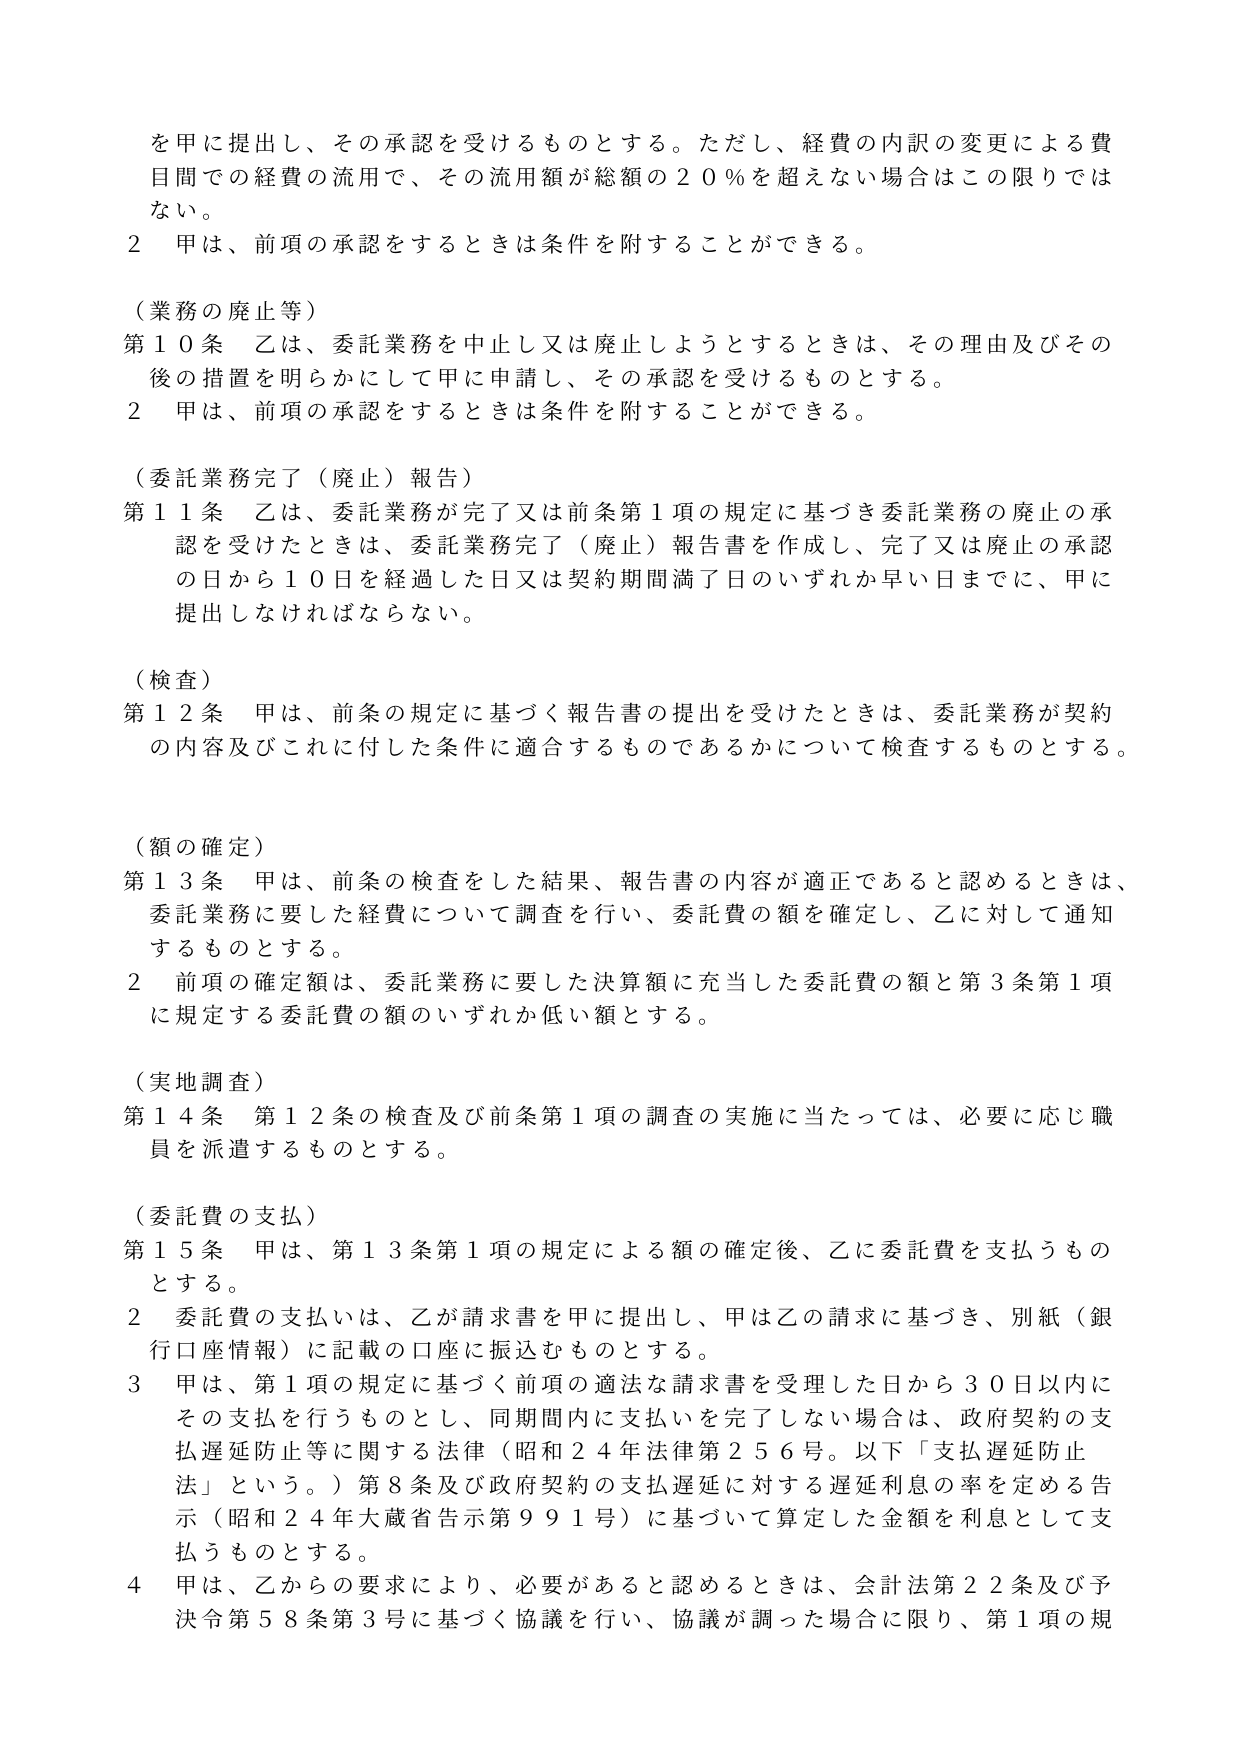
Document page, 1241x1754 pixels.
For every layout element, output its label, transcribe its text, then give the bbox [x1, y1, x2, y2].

text 第１２条 甲は、前条の規定に基づく報告書の提出を受けたときは、委託業務が契約の内容及びこれに付した条件に適合するものであるかについて検査するものとする。 [123, 695, 1117, 796]
text 第１５条 甲は、第１３条第１項の規定による額の確定後、乙に委託費を支払うものとする。 [123, 1232, 1117, 1299]
text （委託業務完了（廃止）報告） [123, 461, 1117, 494]
text ２ 甲は、前項の承認をするときは条件を附することができる。 [123, 226, 1117, 259]
text 第１４条 第１２条の検査及び前条第１項の調査の実施に当たっては、必要に応じ職員を派遣するものとする。 [123, 1098, 1117, 1165]
text ２ 甲は、前項の承認をするときは条件を附することができる。 [123, 393, 1117, 427]
text ３ 甲は、第１項の規定に基づく前項の適法な請求書を受理した日から３０日以内にその支払を行うものとし、同期間内に支払いを完了しない場合は、政府契約の支払遅延防止等に関する法律（昭和２４年法律第２５６号。以下「支払遅延防止法」という。）第８条及び政府契約の支払遅延に対する遅延利息の率を定める告示（昭和２４年大蔵省告示第９９１号）に基づいて算定した金額を利息として支払うものとする。 [123, 1366, 1117, 1567]
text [123, 125, 1117, 226]
text （実地調査） [123, 1064, 1117, 1098]
text 第１０条 乙は、委託業務を中止し又は廃止しようとするときは、その理由及びその後の措置を明らかにして甲に申請し、その承認を受けるものとする。 [123, 326, 1117, 393]
text 第１３条 甲は、前条の検査をした結果、報告書の内容が適正であると認めるときは、委託業務に要した経費について調査を行い、委託費の額を確定し、乙に対して通知するものとする。 [123, 863, 1117, 964]
text ２ 前項の確定額は、委託業務に要した決算額に充当した委託費の額と第３条第１項に規定する委託費の額のいずれか低い額とする。 [123, 964, 1117, 1031]
text ２ 委託費の支払いは、乙が請求書を甲に提出し、甲は乙の請求に基づき、別紙（銀行口座情報）に記載の口座に振込むものとする。 [123, 1299, 1117, 1366]
text （業務の廃止等） [123, 293, 1117, 326]
text （委託費の支払） [123, 1198, 1117, 1232]
text （検査） [123, 662, 1117, 695]
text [123, 1567, 1117, 1634]
text 第１１条 乙は、委託業務が完了又は前条第１項の規定に基づき委託業務の廃止の承認を受けたときは、委託業務完了（廃止）報告書を作成し、完了又は廃止の承認の日から１０日を経過した日又は契約期間満了日のいずれか早い日までに、甲に提出しなければならない。 [123, 494, 1117, 628]
text （額の確定） [123, 829, 1117, 863]
